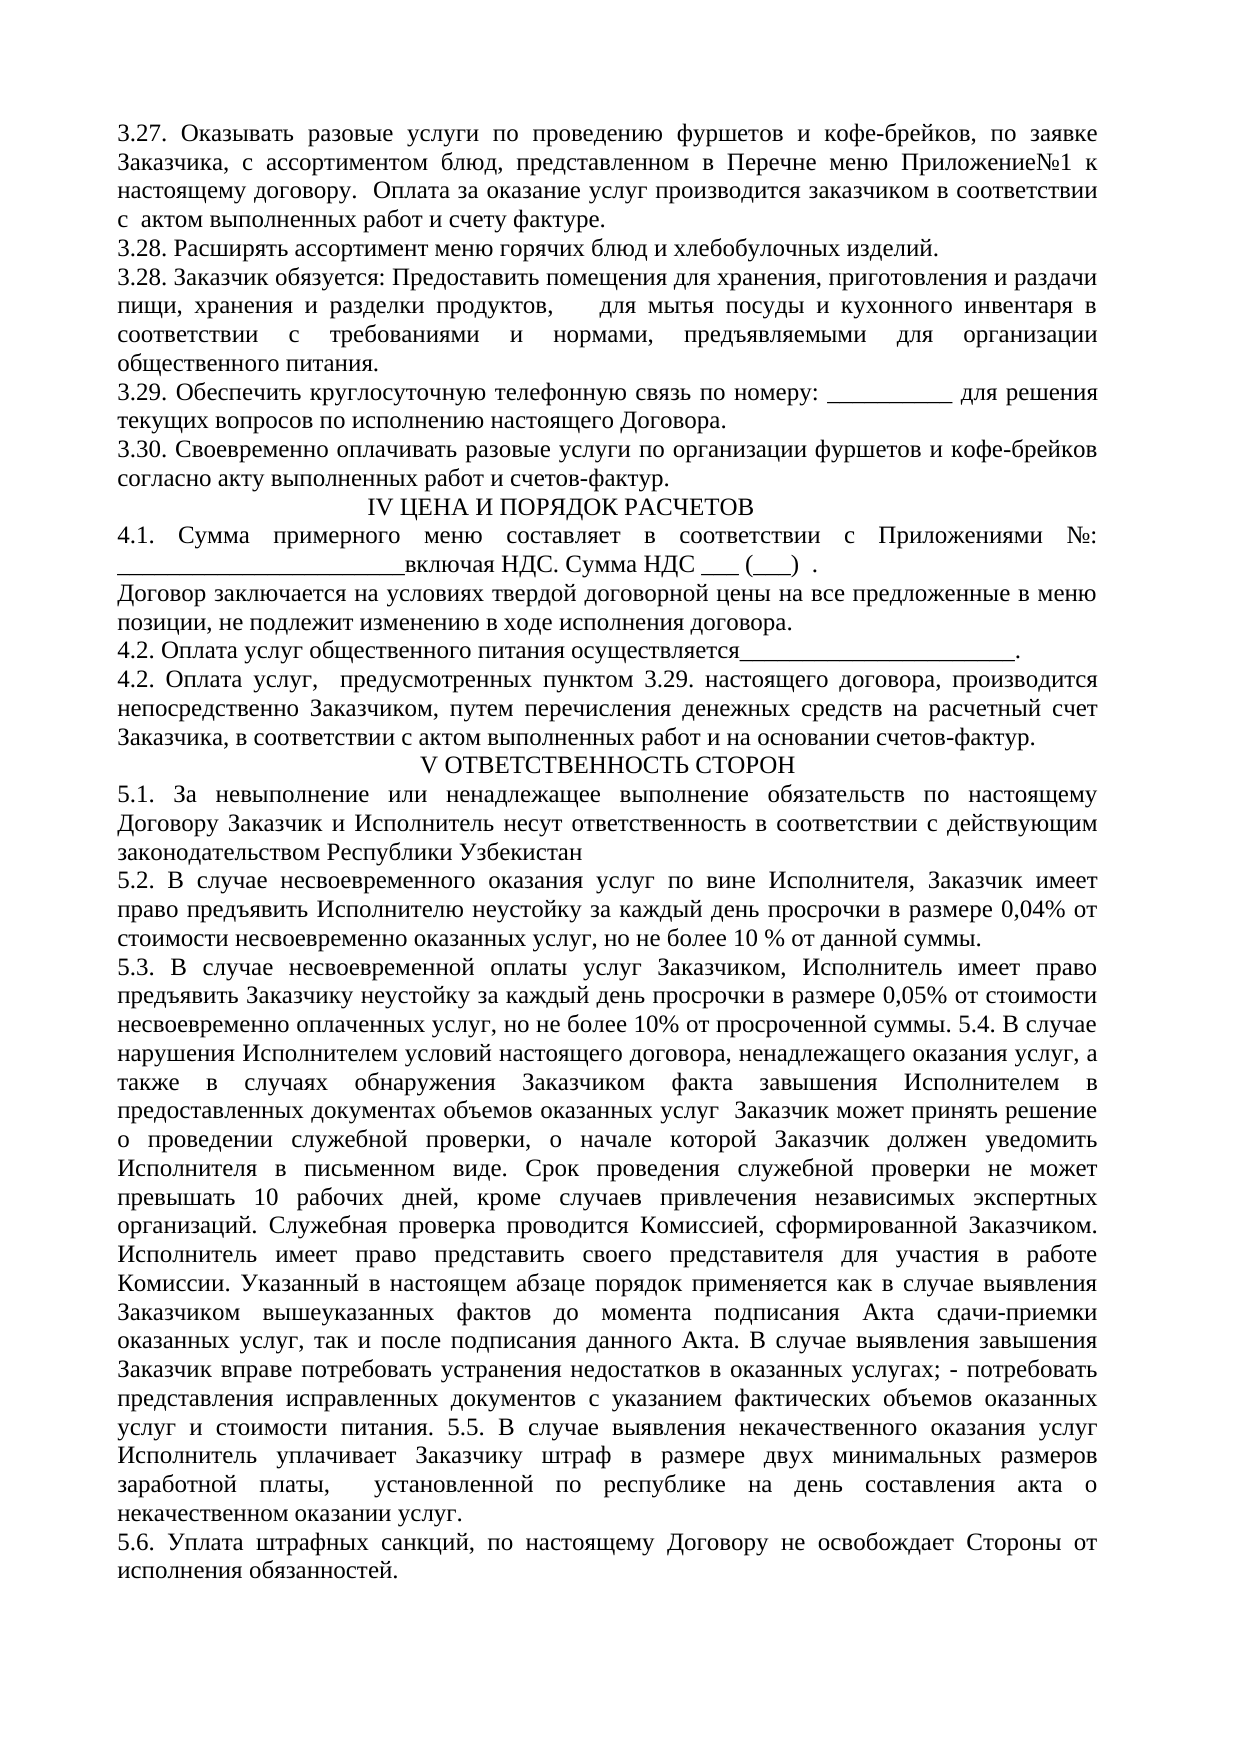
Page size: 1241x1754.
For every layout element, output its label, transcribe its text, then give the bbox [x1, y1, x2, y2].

text 3.29. Обеспечить круглосуточную телефонную связь по номеру: __________ для решения текущих вопросов по исполнению настоящего Договора. [117, 377, 1098, 434]
text IV ЦЕНА И ПОРЯДОК РАСЧЕТОВ [117, 492, 1098, 521]
text 3.27. Оказывать разовые услуги по проведению фуршетов и кофе-брейков, по заявке Заказчика, с ассортиментом блюд, представленном в Перечне меню Приложение№1 к настоящему договору. Оплата за оказание услуг производится заказчиком в соответствии с актом выполненных работ и счету фактуре. [117, 118, 1098, 233]
text 5.1. За невыполнение или ненадлежащее выполнение обязательств по настоящему Договору Заказчик и Исполнитель несут ответственность в соответствии с действующим законодательством Республики Узбекистан [117, 779, 1098, 866]
text 5.3. В случае несвоевременной оплаты услуг Заказчиком, Исполнитель имеет право предъявить Заказчику неустойку за каждый день просрочки в размере 0,05% от стоимости несвоевременно оплаченных услуг, но не более 10% от просроченной суммы. 5.4. В случае нарушения Исполнителем условий настоящего договора, ненадлежащего оказания услуг, а также в случаях обнаружения Заказчиком факта завышения Исполнителем в предоставленных документах объемов оказанных услуг Заказчик может принять решение о проведении служебной проверки, о начале которой Заказчик должен уведомить Исполнителя в письменном виде. Срок проведения служебной проверки не может превышать 10 рабочих дней, кроме случаев привлечения независимых экспертных организаций. Служебная проверка проводится Комиссией, сформированной Заказчиком. Исполнитель имеет право представить своего представителя для участия в работе Комиссии. Указанный в настоящем абзаце порядок применяется как в случае выявления Заказчиком вышеуказанных фактов до момента подписания Акта сдачи-приемки оказанных услуг, так и после подписания данного Акта. В случае выявления завышения Заказчик вправе потребовать устранения недостатков в оказанных услугах; - потребовать представления исправленных документов с указанием фактических объемов оказанных услуг и стоимости питания. 5.5. В случае выявления некачественного оказания услуг Исполнитель уплачивает Заказчику штраф в размере двух минимальных размеров заработной платы, установленной по республике на день составления акта о некачественном оказании услуг. [117, 952, 1098, 1527]
text 4.1. Сумма примерного меню составляет в соответствии с Приложениями №: _______________________включая НДС. Сумма НДС ___ (___) . [117, 521, 1098, 578]
text V ОТВЕТСТВЕННОСТЬ СТОРОН [117, 751, 1098, 779]
text 4.2. Оплата услуг общественного питания осуществляется______________________. [117, 636, 1098, 664]
text 3.28. Расширять ассортимент меню горячих блюд и хлебобулочных изделий. [117, 233, 1098, 262]
text 4.2. Оплата услуг, предусмотренных пунктом 3.29. настоящего договора, производится непосредственно Заказчиком, путем перечисления денежных средств на расчетный счет Заказчика, в соответствии с актом выполненных работ и на основании счетов-фактур. [117, 664, 1098, 751]
text 5.2. В случае несвоевременного оказания услуг по вине Исполнителя, Заказчик имеет право предъявить Исполнителю неустойку за каждый день просрочки в размере 0,04% от стоимости несвоевременно оказанных услуг, но не более 10 % от данной суммы. [117, 866, 1098, 952]
text 3.30. Своевременно оплачивать разовые услуги по организации фуршетов и кофе-брейков согласно акту выполненных работ и счетов-фактур. [117, 434, 1098, 492]
text 3.28. Заказчик обязуется: Предоставить помещения для хранения, приготовления и раздачи пищи, хранения и разделки продуктов, для мытья посуды и кухонного инвентаря в соответствии с требованиями и нормами, предъявляемыми для организации общественного питания. [117, 262, 1098, 377]
text 5.6. Уплата штрафных санкций, по настоящему Договору не освобождает Стороны от исполнения обязанностей. [117, 1527, 1098, 1584]
text Договор заключается на условиях твердой договорной цены на все предложенные в меню позиции, не подлежит изменению в ходе исполнения договора. [117, 578, 1098, 636]
